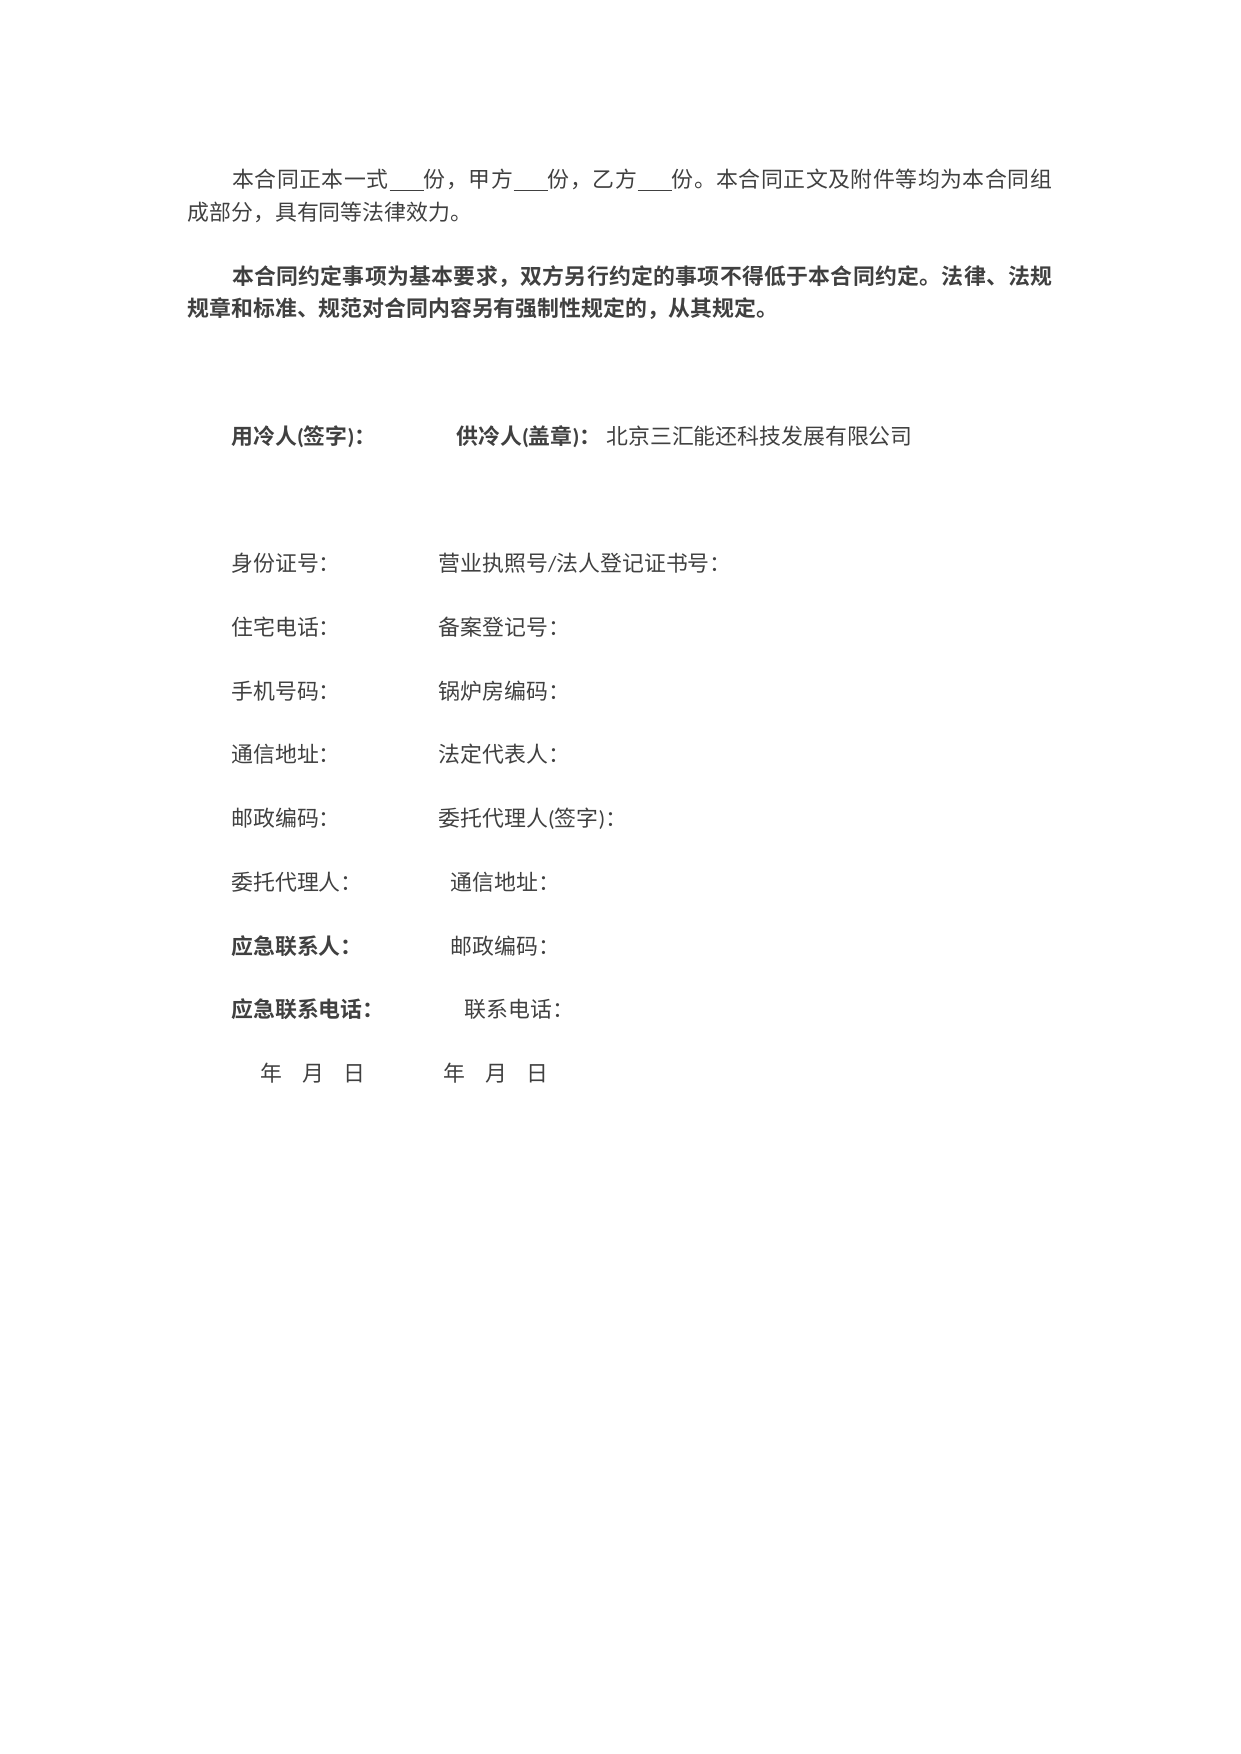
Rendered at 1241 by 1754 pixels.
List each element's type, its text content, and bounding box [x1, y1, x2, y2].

text 年 月 日 年 月 日 [187, 1056, 1053, 1088]
text 应急联系人： 邮政编码： [187, 928, 1053, 961]
text 本合同正本一式 份，甲方 份，乙方 份。本合同正文及附件等均为本合同组成部分，具有同等法律效力。 [187, 162, 1053, 227]
text 身份证号： 营业执照号/法人登记证书号： [187, 546, 1053, 578]
text 用冷人(签字)： 供冷人(盖章)： 北京三汇能还科技发展有限公司 [187, 418, 1053, 451]
text 应急联系电话： 联系电话： [187, 992, 1053, 1024]
text 通信地址： 法定代表人： [187, 737, 1053, 769]
text 手机号码： 锅炉房编码： [187, 673, 1053, 706]
text 住宅电话： 备案登记号： [187, 609, 1053, 642]
text 委托代理人： 通信地址： [187, 864, 1053, 897]
text 邮政编码： 委托代理人(签字)： [187, 801, 1053, 833]
text 本合同约定事项为基本要求，双方另行约定的事项不得低于本合同约定。法律、法规、规章和标准、规范对合同内容另有强制性规定的，从其规定。 [187, 258, 1053, 323]
